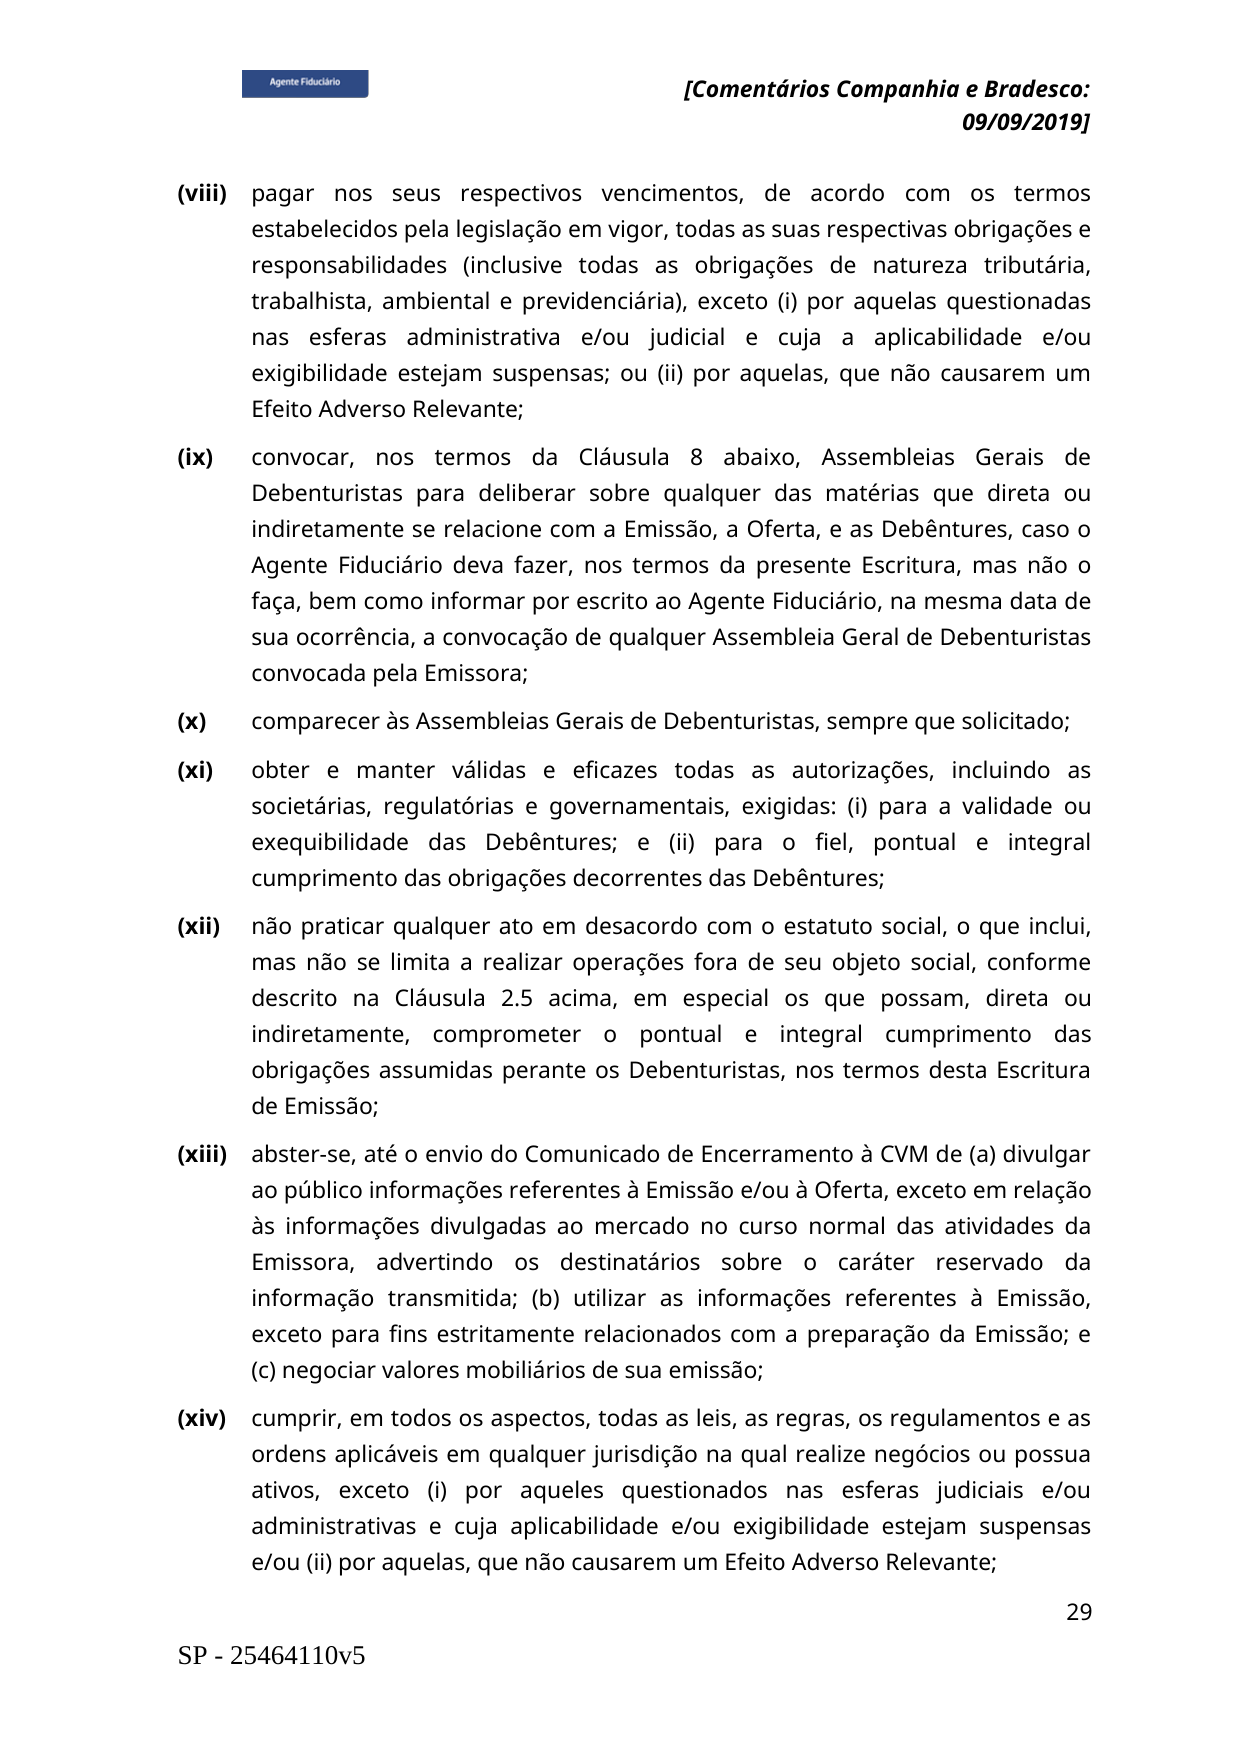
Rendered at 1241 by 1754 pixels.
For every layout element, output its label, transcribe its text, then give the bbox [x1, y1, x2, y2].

subtitle abster-se, até o envio do Comunicado de Encerramento à CVM de (a) divulgar ao público informações referentes à Emissão e/ou à Oferta, exceto em relação às informações divulgadas ao mercado no curso normal das atividades da Emissora, advertindo os destinatários sobre o caráter reservado da informação transmitida; (b) utilizar as informações referentes à Emissão, exceto para fins estritamente relacionados com a preparação da Emissão; e (c) negociar valores mobiliários de sua emissão; [177, 1138, 1092, 1385]
subtitle cumprir, em todos os aspectos, todas as leis, as regras, os regulamentos e as ordens aplicáveis em qualquer jurisdição na qual realize negócios ou possua ativos, exceto (i) por aqueles questionados nas esferas judiciais e/ou administrativas e cuja aplicabilidade e/ou exigibilidade estejam suspensas e/ou (ii) por aquelas, que não causarem um Efeito Adverso Relevante; [177, 1402, 1092, 1577]
subtitle comparecer às Assembleias Gerais de Debenturistas, sempre que solicitado; [177, 705, 1092, 737]
subtitle pagar nos seus respectivos vencimentos, de acordo com os termos estabelecidos pela legislação em vigor, todas as suas respectivas obrigações e responsabilidades (inclusive todas as obrigações de natureza tributária, trabalhista, ambiental e previdenciária), exceto (i) por aquelas questionadas nas esferas administrativa e/ou judicial e cuja a aplicabilidade e/ou exigibilidade estejam suspensas; ou (ii) por aquelas, que não causarem um Efeito Adverso Relevante; [177, 177, 1092, 424]
picture [242, 70, 369, 98]
subtitle não praticar qualquer ato em desacordo com o estatuto social, o que inclui, mas não se limita a realizar operações fora de seu objeto social, conforme descrito na Cláusula 2.5 acima, em especial os que possam, direta ou indiretamente, comprometer o pontual e integral cumprimento das obrigações assumidas perante os Debenturistas, nos termos desta Escritura de Emissão; [177, 910, 1092, 1121]
subtitle convocar, nos termos da Cláusula 8 abaixo, Assembleias Gerais de Debenturistas para deliberar sobre qualquer das matérias que direta ou indiretamente se relacione com a Emissão, a Oferta, e as Debêntures, caso o Agente Fiduciário deva fazer, nos termos da presente Escritura, mas não o faça, bem como informar por escrito ao Agente Fiduciário, na mesma data de sua ocorrência, a convocação de qualquer Assembleia Geral de Debenturistas convocada pela Emissora; [177, 441, 1092, 688]
subtitle obter e manter válidas e eficazes todas as autorizações, incluindo as societárias, regulatórias e governamentais, exigidas: (i) para a validade ou exequibilidade das Debêntures; e (ii) para o fiel, pontual e integral cumprimento das obrigações decorrentes das Debêntures; [177, 754, 1092, 893]
